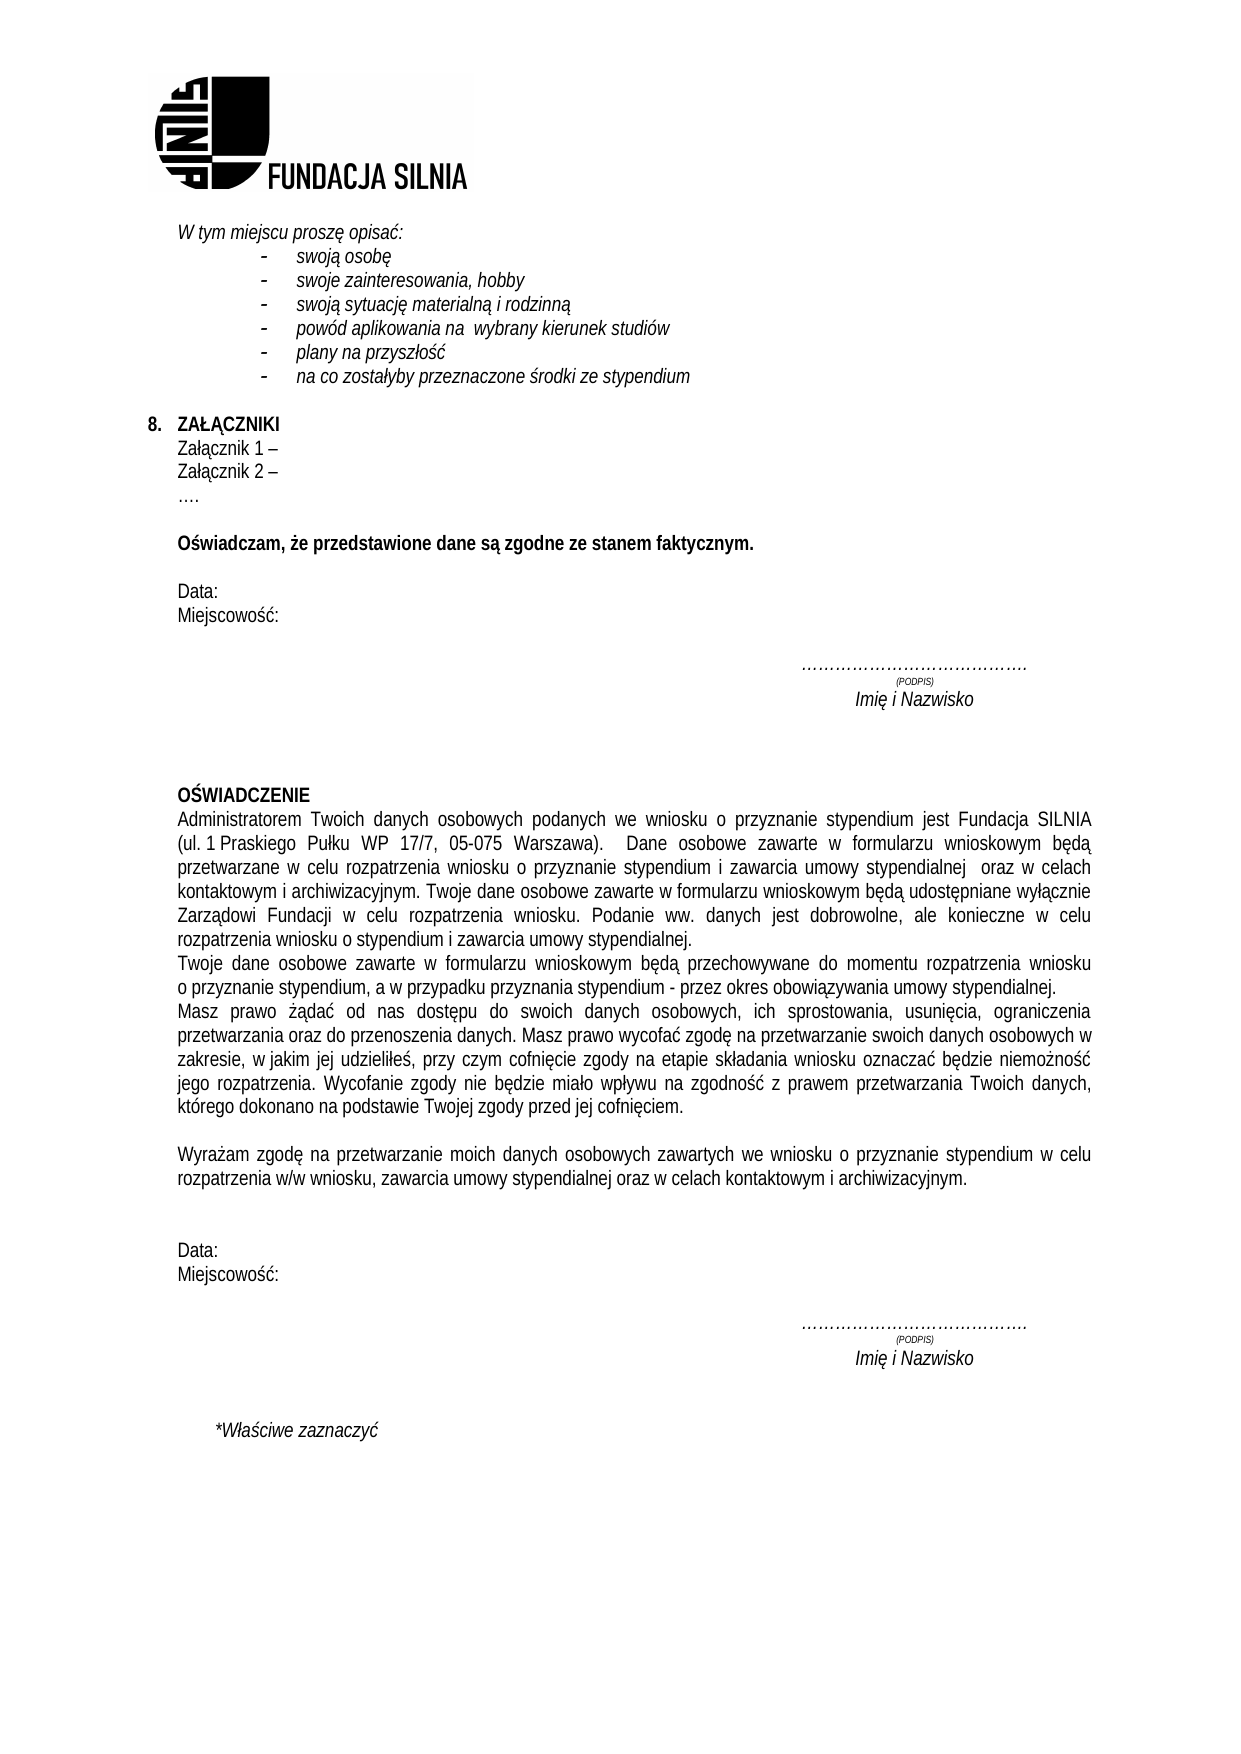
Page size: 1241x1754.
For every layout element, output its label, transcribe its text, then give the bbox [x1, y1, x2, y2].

list swoją sytuację materialną i rodzinną [259, 292, 1093, 316]
list na co zostałyby przeznaczone środki ze stypendium [259, 364, 1093, 388]
list …. [177, 483, 1093, 507]
list W tym miejscu proszę opisać: [177, 220, 1093, 244]
list Imię i Nazwisko [738, 687, 1093, 711]
list Załącznik 2 – [177, 459, 1093, 483]
list *Właściwe zaznaczyć [215, 1418, 1093, 1442]
list Twoje dane osobowe zawarte w formularzu wnioskowym będą przechowywane do momentu rozpatrzenia wniosku o przyznanie stypendium, a w przypadku przyznania stypendium - przez okres obowiązywania umowy stypendialnej. [177, 951, 1093, 998]
list …………………………………. [738, 651, 1093, 675]
list Oświadczam, że przedstawione dane są zgodne ze stanem faktycznym. [177, 531, 1093, 555]
list Data: [177, 1238, 1093, 1262]
list Data: [177, 579, 1093, 603]
list Imię i Nazwisko [738, 1346, 1093, 1370]
picture [147, 73, 474, 192]
list powód aplikowania na wybrany kierunek studiów [259, 316, 1093, 340]
list Miejscowość: [177, 603, 1093, 627]
list Załącznik 1 – [177, 436, 1093, 459]
list ZAŁĄCZNIKI [148, 412, 1093, 436]
list swoją osobę [259, 244, 1093, 268]
list Administratorem Twoich danych osobowych podanych we wniosku o przyznanie stypendium jest Fundacja SILNIA (ul. 1 Praskiego Pułku WP 17/7, 05-075 Warszawa). Dane osobowe zawarte w formularzu wnioskowym będą przetwarzane w celu rozpatrzenia wniosku o przyznanie stypendium i zawarcia umowy stypendialnej oraz w celach kontaktowym i archiwizacyjnym. Twoje dane osobowe zawarte w formularzu wnioskowym będą udostępniane wyłącznie Zarządowi Fundacji w celu rozpatrzenia wniosku. Podanie ww. danych jest dobrowolne, ale konieczne w celu rozpatrzenia wniosku o stypendium i zawarcia umowy stypendialnej. [177, 807, 1093, 951]
list swoje zainteresowania, hobby [259, 268, 1093, 292]
list Masz prawo żądać od nas dostępu do swoich danych osobowych, ich sprostowania, usunięcia, ograniczenia przetwarzania oraz do przenoszenia danych. Masz prawo wycofać zgodę na przetwarzanie swoich danych osobowych w zakresie, w jakim jej udzieliłeś, przy czym cofnięcie zgody na etapie składania wniosku oznaczać będzie niemożność jego rozpatrzenia. Wycofanie zgody nie będzie miało wpływu na zgodność z prawem przetwarzania Twoich danych, którego dokonano na podstawie Twojej zgody przed jej cofnięciem. [177, 998, 1093, 1118]
list Miejscowość: [177, 1262, 1093, 1286]
list plany na przyszłość [259, 340, 1093, 364]
list OŚWIADCZENIE [177, 783, 1093, 807]
list Wyrażam zgodę na przetwarzanie moich danych osobowych zawartych we wniosku o przyznanie stypendium w celu rozpatrzenia w/w wniosku, zawarcia umowy stypendialnej oraz w celach kontaktowym i archiwizacyjnym. [177, 1142, 1093, 1190]
list …………………………………. [738, 1310, 1093, 1334]
